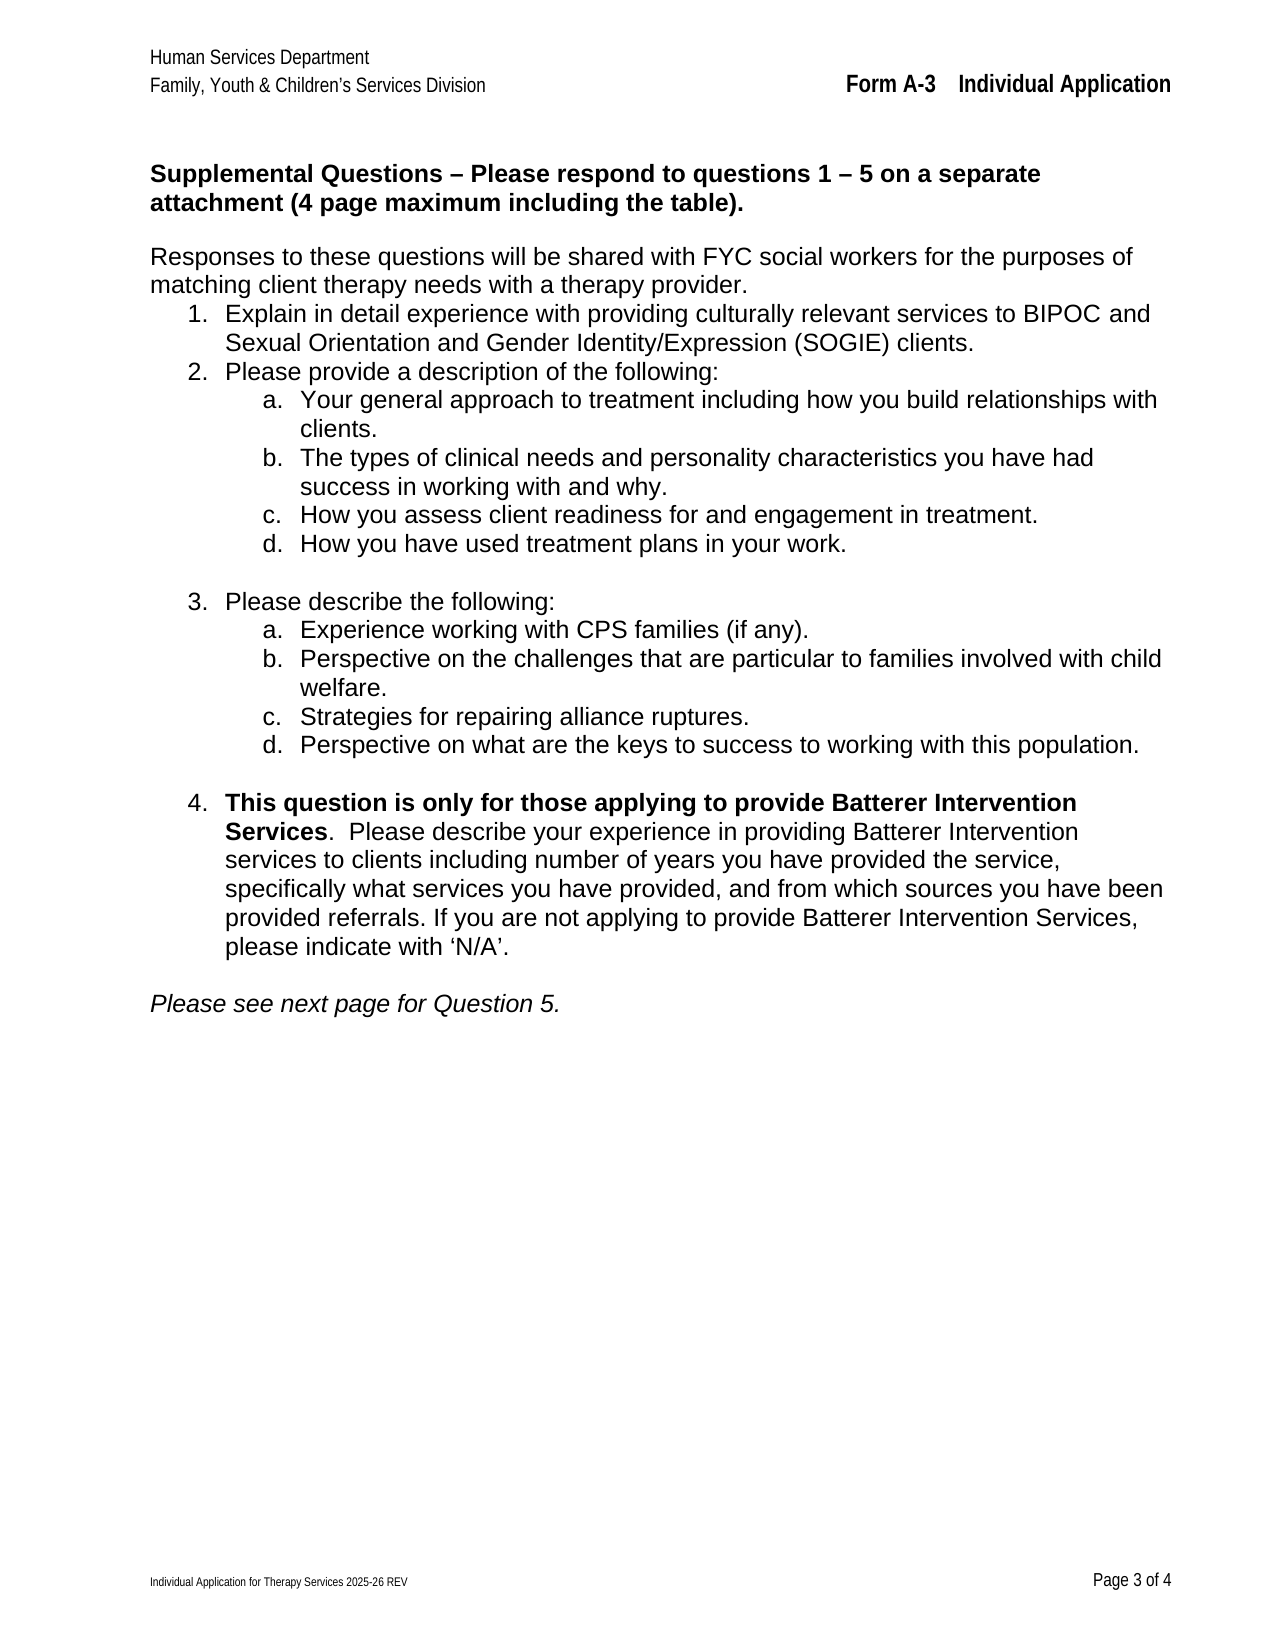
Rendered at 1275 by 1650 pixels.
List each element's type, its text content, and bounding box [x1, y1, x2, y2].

list Please describe the following: [187, 587, 1171, 615]
text Please see next page for Question 5. [150, 989, 1171, 1018]
list The types of clinical needs and personality characteristics you have had success in working with and why. [262, 443, 1171, 500]
text Supplemental Questions – Please respond to questions 1 – 5 on a separate attachment (4 page maximum including the table). [150, 159, 1171, 217]
list How you have used treatment plans in your work. [262, 529, 1171, 558]
text Responses to these questions will be shared with FYC social workers for the purposes of matching client therapy needs with a therapy provider. [150, 242, 1171, 299]
list This question is only for those applying to provide Batterer Intervention Services. Please describe your experience in providing Batterer Intervention services to clients including number of years you have provided the service, specifically what services you have provided, and from which sources you have been provided referrals. If you are not applying to provide Batterer Intervention Services, please indicate with ‘N/A’. [187, 788, 1171, 960]
list Experience working with CPS families (if any). [262, 615, 1171, 644]
list Perspective on the challenges that are particular to families involved with child welfare. [262, 644, 1171, 702]
list Explain in detail experience with providing culturally relevant services to BIPOC and Sexual Orientation and Gender Identity/Expression (SOGIE) clients. [187, 299, 1171, 357]
list Please provide a description of the following: [187, 357, 1171, 385]
list Strategies for repairing alliance ruptures. [262, 702, 1171, 730]
list How you assess client readiness for and engagement in treatment. [262, 500, 1171, 529]
list Perspective on what are the keys to success to working with this population. [262, 730, 1171, 759]
list Your general approach to treatment including how you build relationships with clients. [262, 385, 1171, 443]
